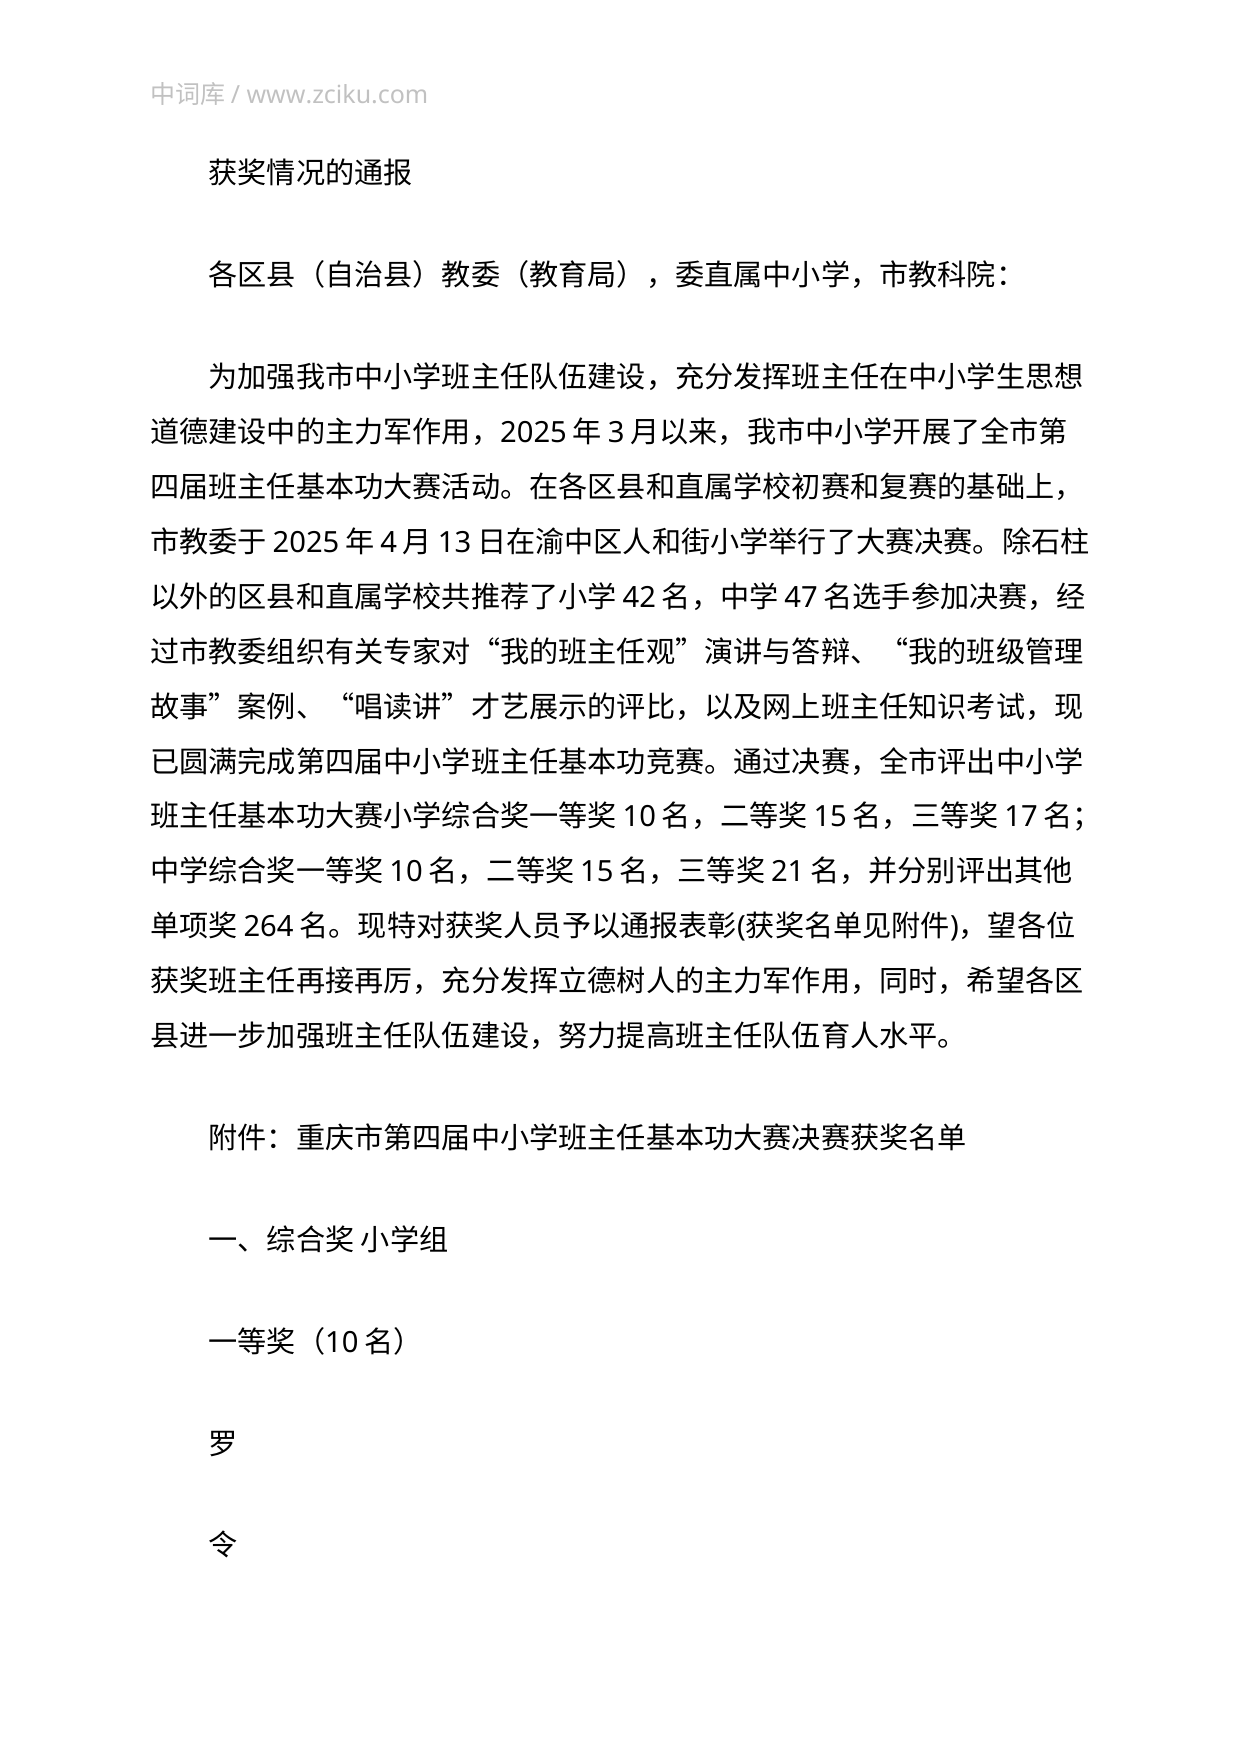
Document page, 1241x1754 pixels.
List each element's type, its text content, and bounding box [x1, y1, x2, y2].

text 获奖情况的通报 [150, 150, 1090, 192]
text 罗 [150, 1420, 1090, 1462]
text 一、综合奖 小学组 [150, 1216, 1090, 1259]
text 一等奖（10名） [150, 1318, 1090, 1361]
text 附件：重庆市第四届中小学班主任基本功大赛决赛获奖名单 [150, 1115, 1090, 1157]
text 各区县（自治县）教委（教育局），委直属中小学，市教科院： [150, 252, 1090, 294]
text 令 [150, 1522, 1090, 1564]
text 为加强我市中小学班主任队伍建设，充分发挥班主任在中小学生思想道德建设中的主力军作用，2025年3月以来，我市中小学开展了全市第四届班主任基本功大赛活动。在各区县和直属学校初赛和复赛的基础上，市教委于2025年4月13日在渝中区人和街小学举行了大赛决赛。除石柱以外的区县和直属学校共推荐了小学42名，中学47名选手参加决赛，经过市教委组织有关专家对“我的班主任观”演讲与答辩、“我的班级管理故事”案例、“唱读讲”才艺展示的评比，以及网上班主任知识考试，现已圆满完成第四届中小学班主任基本功竞赛。通过决赛，全市评出中小学班主任基本功大赛小学综合奖一等奖10名，二等奖15名，三等奖17名；中学综合奖一等奖10名，二等奖15名，三等奖21名，并分别评出其他单项奖264名。现特对获奖人员予以通报表彰(获奖名单见附件)，望各位获奖班主任再接再厉，充分发挥立德树人的主力军作用，同时，希望各区县进一步加强班主任队伍建设，努力提高班主任队伍育人水平。 [150, 353, 1090, 1055]
